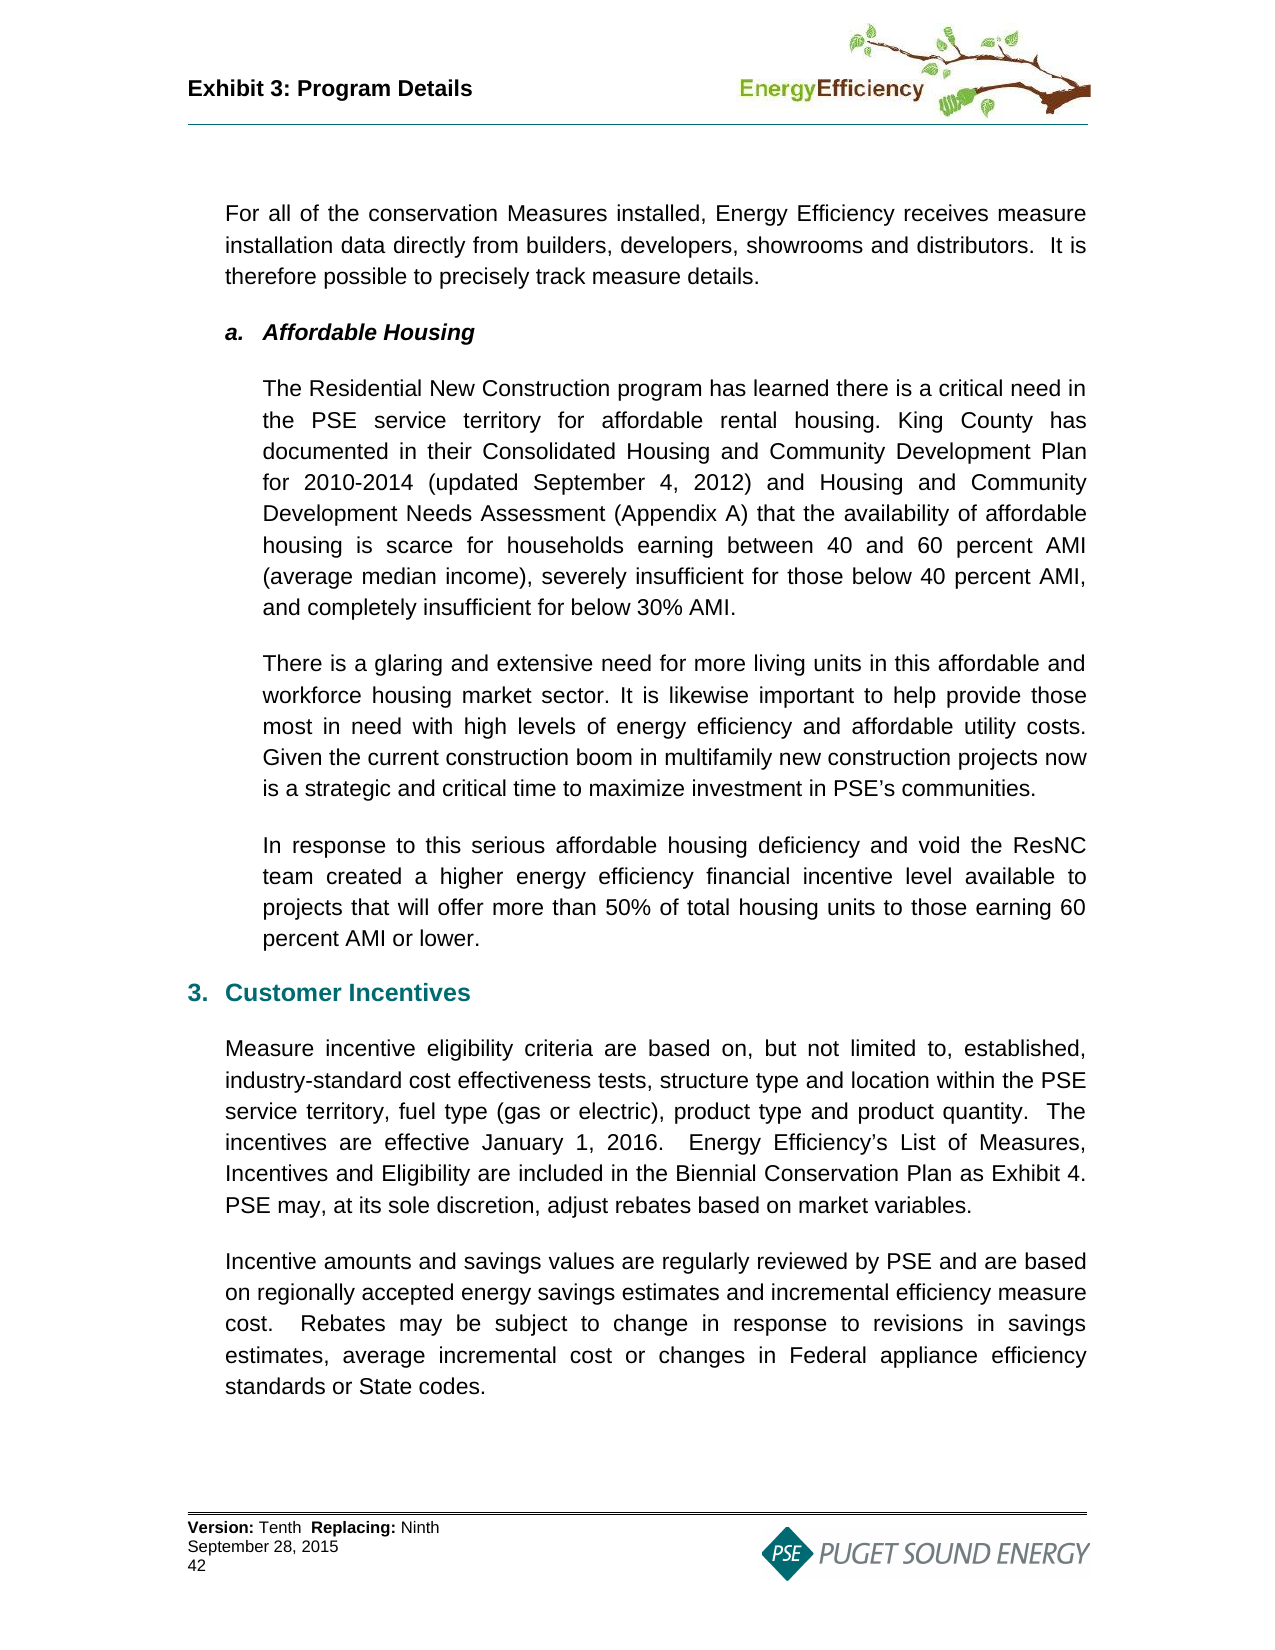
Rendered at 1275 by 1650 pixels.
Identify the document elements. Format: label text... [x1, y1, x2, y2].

picture [762, 1527, 1091, 1581]
text The Residential New Construction program has learned there is a critical need in the PSE service territory for affordable rental housing. King County has documented in their Consolidated Housing and Community Development Plan for 2010-2014 (updated September 4, 2012) and Housing and Community Development Needs Assessment (Appendix A) that the availability of affordable housing is scarce for households earning between 40 and 60 percent AMI (average median income), severely insufficient for those below 40 percent AMI, and completely insufficient for below 30% AMI. [262, 372, 1087, 622]
text For all of the conservation Measures installed, Energy Efficiency receives measure installation data directly from builders, developers, showrooms and distributors. It is therefore possible to precisely track measure details. [225, 197, 1087, 291]
text Incentive amounts and savings values are regularly reviewed by PSE and are based on regionally accepted energy savings estimates and incremental efficiency measure cost. Rebates may be subject to change in response to revisions in savings estimates, average incremental cost or changes in Federal appliance efficiency standards or State codes. [225, 1244, 1087, 1401]
text In response to this serious affordable housing deficiency and void the ResNC team created a higher energy efficiency financial incentive level available to projects that will offer more than 50% of total housing units to those earning 60 percent AMI or lower. [262, 828, 1087, 953]
text Measure incentive eligibility criteria are based on, but not limited to, established, industry-standard cost effectiveness tests, structure type and location within the PSE service territory, fuel type (gas or electric), product type and product quantity. The incentives are effective January 1, 2016. Energy Efficiency’s List of Measures, Incentives and Eligibility are included in the Biennial Conservation Plan as Exhibit 4. PSE may, at its sole discretion, adjust rebates based on market variables. [225, 1032, 1087, 1219]
subtitle Affordable Housing [225, 316, 1087, 347]
picture [707, 23, 1091, 119]
subtitle Customer Incentives [187, 978, 1087, 1007]
text There is a glaring and extensive need for more living units in this affordable and workforce housing market sector. It is likewise important to help provide those most in need with high levels of energy efficiency and affordable utility costs. Given the current construction boom in multifamily new construction projects now is a strategic and critical time to maximize investment in PSE’s communities. [262, 647, 1087, 803]
